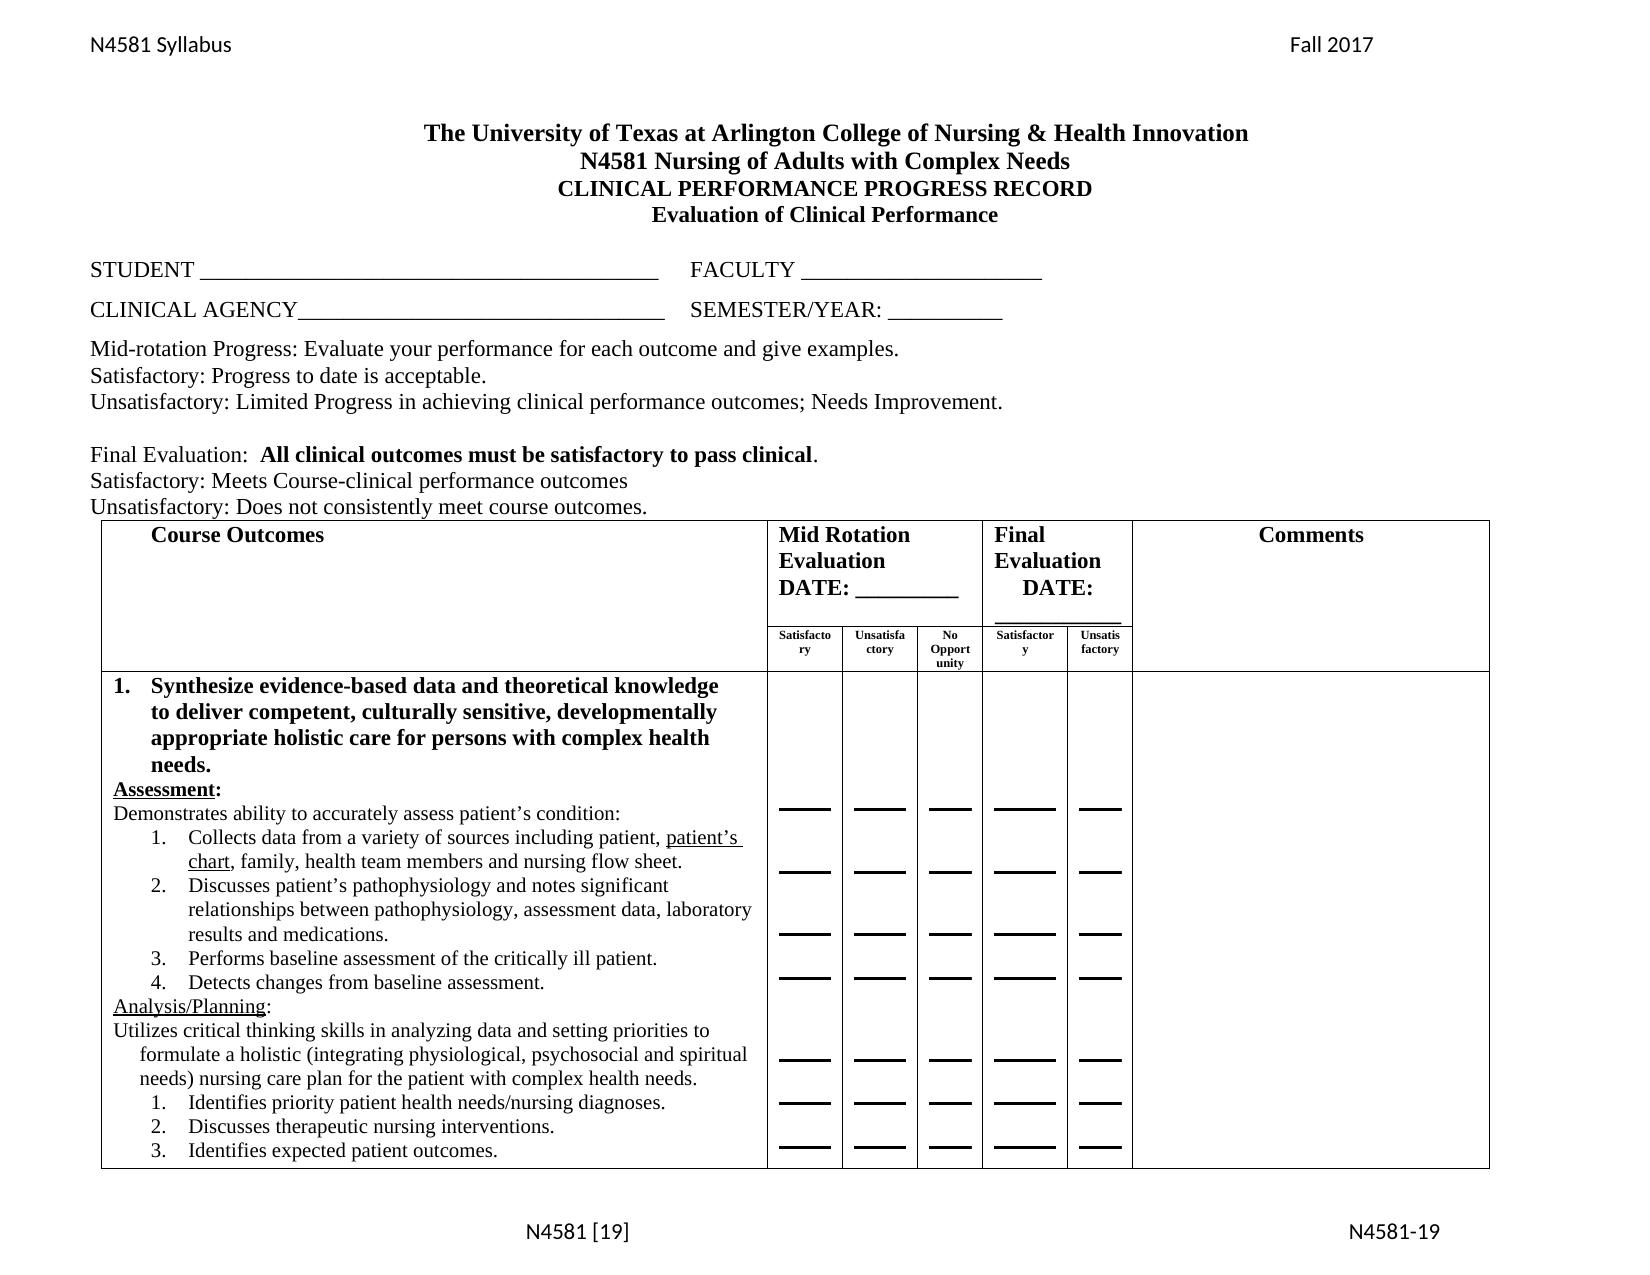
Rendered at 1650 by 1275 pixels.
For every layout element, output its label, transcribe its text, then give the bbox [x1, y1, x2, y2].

text The University of Texas at Arlington College of Nursing & Health Innovation [90, 118, 1582, 146]
text Evaluation of Clinical Performance [90, 201, 1560, 228]
table_cell [1068, 672, 1132, 1168]
table_cell No Opportunity [918, 627, 982, 671]
table_cell Satisfactory [768, 627, 842, 671]
text CLINICAL AGENCY________________________________ SEMESTER/YEAR: __________ [90, 296, 1560, 322]
table_header Mid Rotation Evaluation DATE: _________ [768, 521, 982, 626]
table_cell [918, 672, 982, 1168]
text N4581 Nursing of Adults with Complex Needs [90, 146, 1560, 175]
text Satisfactory: Meets Course-clinical performance outcomes [90, 467, 1560, 494]
table_header Comments [1133, 521, 1489, 671]
text Final Evaluation: All clinical outcomes must be satisfactory to pass clinical. [90, 441, 1560, 467]
text Unsatisfactory: Limited Progress in achieving clinical performance outcomes; Needs Improvement. [90, 388, 1635, 414]
table_cell Satisfactory [983, 627, 1067, 671]
table_cell [983, 672, 1067, 1168]
table_cell Unsatisfactory [843, 627, 917, 671]
text CLINICAL PERFORMANCE PROGRESS RECORD [90, 175, 1560, 201]
text Satisfactory: Progress to date is acceptable. [90, 362, 1560, 388]
text STUDENT ________________________________________ FACULTY _____________________ [90, 257, 1560, 283]
table_cell Synthesize evidence-based data and theoretical knowledge to deliver competent, culturally sensitive, developmentally appropriate holistic care for persons with complex health needs. Assessment: Demonstrates ability to accurately assess patient’s condition: Collects data from a variety of sources including patient, patient’s chart, family, health team members and nursing flow sheet. Discusses patient’s pathophysiology and notes significant relationships between pathophysiology, assessment data, laboratory results and medications. Performs baseline assessment of the critically ill patient. Detects changes from baseline assessment. Analysis/Planning: Utilizes critical thinking skills in analyzing data and setting priorities to formulate a holistic (integrating physiological, psychosocial and spiritual needs) nursing care plan for the patient with complex health needs. Identifies priority patient health needs/nursing diagnoses. Discusses therapeutic nursing interventions. Identifies expected patient outcomes. [102, 672, 767, 1168]
text Mid-rotation Progress: Evaluate your performance for each outcome and give examples. [90, 336, 1635, 362]
table_cell [843, 672, 917, 1168]
text Unsatisfactory: Does not consistently meet course outcomes. [90, 494, 1560, 520]
table_header Course Outcomes [102, 521, 767, 671]
table_cell [768, 672, 842, 1168]
table_cell Unsatisfactory [1068, 627, 1132, 671]
table_cell [1133, 672, 1489, 1168]
table_header Final Evaluation DATE: ___________ [983, 521, 1132, 626]
